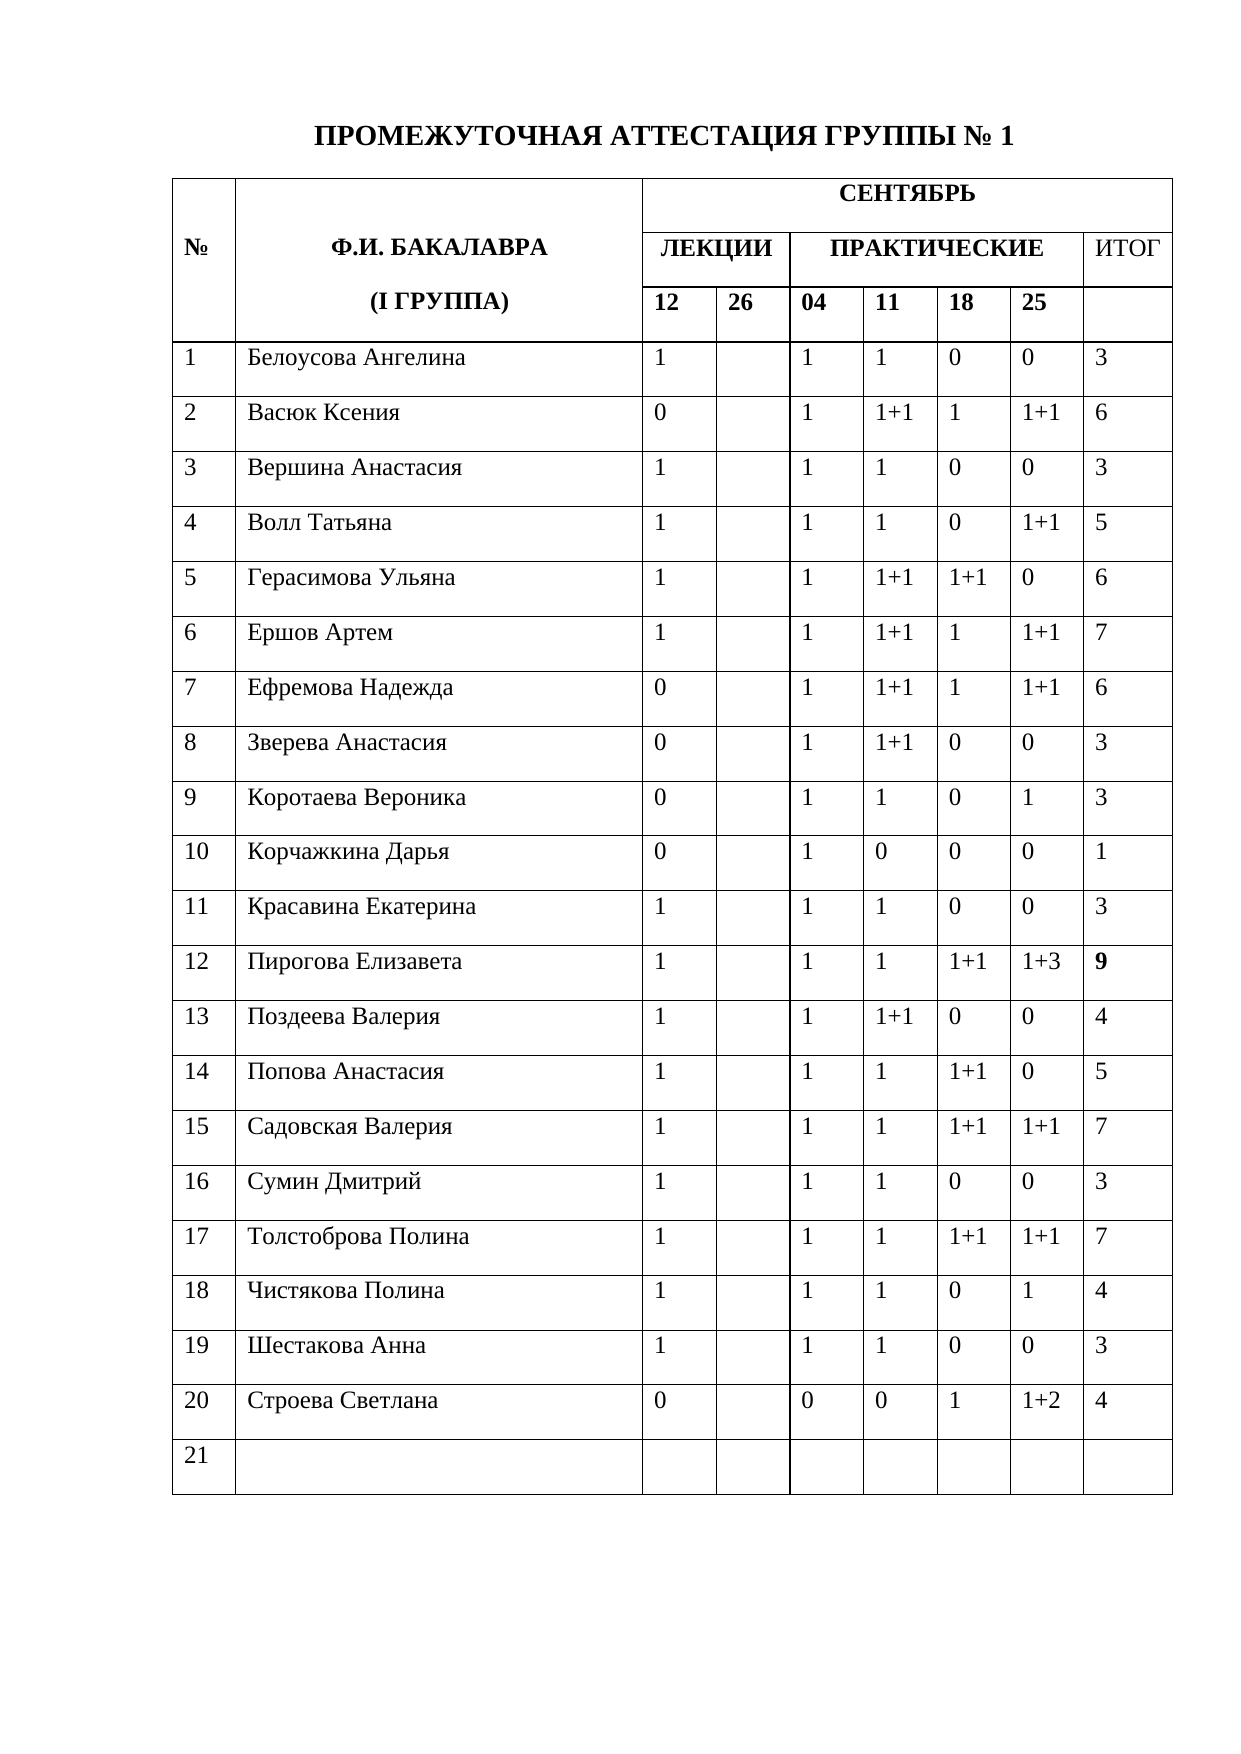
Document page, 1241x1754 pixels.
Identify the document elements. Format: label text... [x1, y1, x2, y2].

table_cell 0 [938, 452, 1010, 506]
table_cell 1 [791, 1001, 863, 1055]
table_cell 1+1 [1011, 672, 1083, 726]
table_cell 18 [173, 1276, 235, 1329]
table_cell 1 [791, 507, 863, 561]
table_cell 5 [1084, 1056, 1172, 1110]
table_cell 1+1 [1011, 1111, 1083, 1165]
table_cell 0 [643, 727, 716, 781]
table_cell 18 [938, 288, 1010, 341]
table_cell 0 [1011, 343, 1083, 396]
table_cell [717, 1001, 789, 1055]
table_cell 0 [938, 836, 1010, 890]
table_cell 8 [173, 727, 235, 781]
table_cell 0 [1011, 836, 1083, 890]
table_cell 21 [173, 1440, 235, 1494]
table_cell Пирогова Елизавета [236, 946, 642, 1000]
table_cell 0 [938, 343, 1010, 396]
table_cell 7 [1084, 617, 1172, 671]
table_cell 1 [791, 782, 863, 835]
table_cell 0 [1011, 452, 1083, 506]
table_cell 7 [1084, 1111, 1172, 1165]
table_cell [717, 1440, 789, 1494]
table_cell [717, 1276, 789, 1329]
table_cell [717, 1331, 789, 1384]
table_cell 0 [1011, 562, 1083, 616]
table_cell 1 [643, 1276, 716, 1329]
table_cell 4 [173, 507, 235, 561]
table_cell [717, 1166, 789, 1220]
table_cell 0 [643, 672, 716, 726]
table_cell 1+1 [938, 946, 1010, 1000]
table_cell 3 [173, 452, 235, 506]
table_header СЕНТЯБРЬ [643, 179, 1172, 232]
table_cell [717, 343, 789, 396]
table_cell Корчажкина Дарья [236, 836, 642, 890]
table_cell 19 [173, 1331, 235, 1384]
text ПРОМЕЖУТОЧНАЯ АТТЕСТАЦИЯ ГРУППЫ № 1 [177, 118, 1152, 152]
table_cell 1+1 [938, 1111, 1010, 1165]
table_cell 3 [1084, 727, 1172, 781]
table_cell 13 [173, 1001, 235, 1055]
table_cell 1 [864, 1166, 937, 1220]
table_cell 1+1 [1011, 1221, 1083, 1274]
table_cell 1 [1084, 836, 1172, 890]
table_cell 0 [938, 1331, 1010, 1384]
table_cell 1 [791, 617, 863, 671]
table_cell 7 [173, 672, 235, 726]
table_cell 1 [643, 1056, 716, 1110]
table_cell 1+1 [864, 1001, 937, 1055]
table_cell Вершина Анастасия [236, 452, 642, 506]
table_cell 1+1 [938, 1221, 1010, 1274]
table_cell 2 [173, 397, 235, 451]
table_cell 3 [1084, 1331, 1172, 1384]
table_cell Поздеева Валерия [236, 1001, 642, 1055]
table_cell ПРАКТИЧЕСКИЕ [791, 233, 1083, 286]
table_cell 5 [173, 562, 235, 616]
table_cell 0 [938, 1166, 1010, 1220]
table_cell 4 [1084, 1276, 1172, 1329]
table_cell 20 [173, 1385, 235, 1439]
table_cell 1 [1011, 782, 1083, 835]
table_cell 1 [791, 1276, 863, 1329]
table_cell Ефремова Надежда [236, 672, 642, 726]
table_cell Герасимова Ульяна [236, 562, 642, 616]
table_cell 1 [1011, 1276, 1083, 1329]
table_cell 11 [173, 891, 235, 945]
table_cell [717, 1111, 789, 1165]
table_cell 1 [864, 343, 937, 396]
table_cell Шестакова Анна [236, 1331, 642, 1384]
table_cell 9 [1084, 946, 1172, 1000]
table_cell 1 [643, 343, 716, 396]
table_cell 1 [791, 1331, 863, 1384]
table_cell 0 [1011, 1166, 1083, 1220]
table_cell [717, 1056, 789, 1110]
table_cell 0 [643, 782, 716, 835]
table_cell 1+1 [938, 562, 1010, 616]
table_cell [236, 1440, 642, 1494]
table_cell Коротаева Вероника [236, 782, 642, 835]
table_cell 25 [1011, 288, 1083, 341]
table_cell 3 [1084, 1166, 1172, 1220]
table_cell 1 [643, 617, 716, 671]
table_cell 1 [864, 452, 937, 506]
table_cell Садовская Валерия [236, 1111, 642, 1165]
table_cell 1 [791, 1111, 863, 1165]
table_cell 1 [643, 452, 716, 506]
table_cell ЛЕКЦИИ [643, 233, 789, 286]
table_cell 1 [643, 1331, 716, 1384]
table_cell 1+1 [1011, 397, 1083, 451]
table_cell 0 [1011, 1331, 1083, 1384]
table_cell 1+1 [864, 727, 937, 781]
table_cell 1+2 [1011, 1385, 1083, 1439]
table_cell 4 [1084, 1385, 1172, 1439]
table_cell [717, 1221, 789, 1274]
table_cell 1 [864, 1056, 937, 1110]
table_cell [717, 452, 789, 506]
table_cell 0 [643, 836, 716, 890]
table_cell [717, 617, 789, 671]
table_cell 0 [643, 1385, 716, 1439]
table_cell [643, 1440, 716, 1494]
table_cell 1 [864, 782, 937, 835]
table_cell 5 [1084, 507, 1172, 561]
table_cell 1 [643, 1166, 716, 1220]
table_cell Белоусова Ангелина [236, 343, 642, 396]
table_cell 1+1 [938, 1056, 1010, 1110]
table_cell 1 [791, 1056, 863, 1110]
table_cell 1 [643, 507, 716, 561]
table_cell 1 [791, 562, 863, 616]
table_cell 0 [938, 727, 1010, 781]
table_cell 1 [864, 891, 937, 945]
table_cell [717, 1385, 789, 1439]
table_cell 6 [1084, 397, 1172, 451]
table_cell 6 [1084, 562, 1172, 616]
table_cell ИТОГ [1084, 233, 1172, 286]
table_cell 3 [1084, 452, 1172, 506]
table_cell 1 [791, 891, 863, 945]
table_cell Строева Светлана [236, 1385, 642, 1439]
table_cell Красавина Екатерина [236, 891, 642, 945]
table_cell 16 [173, 1166, 235, 1220]
table_cell 1 [864, 946, 937, 1000]
table_cell [864, 1440, 937, 1494]
table_cell [938, 1440, 1010, 1494]
table_cell Ершов Артем [236, 617, 642, 671]
table_cell [717, 727, 789, 781]
table_cell 1 [938, 397, 1010, 451]
table_cell 1 [643, 562, 716, 616]
table_cell 11 [864, 288, 937, 341]
table_cell Толстоброва Полина [236, 1221, 642, 1274]
table_cell 1 [791, 343, 863, 396]
table_cell 1 [791, 727, 863, 781]
table_cell 0 [938, 507, 1010, 561]
table_cell 1 [791, 397, 863, 451]
table_cell 0 [864, 836, 937, 890]
table_cell 12 [173, 946, 235, 1000]
table_cell [1084, 288, 1172, 341]
table_cell 1 [791, 1221, 863, 1274]
table_cell 0 [791, 1385, 863, 1439]
table_cell 1 [791, 672, 863, 726]
table_cell 1 [864, 1221, 937, 1274]
table_cell [717, 891, 789, 945]
table_cell 3 [1084, 891, 1172, 945]
table_cell 1+1 [864, 562, 937, 616]
table_header Ф.И. БАКАЛАВРА (I ГРУППА) [236, 179, 642, 341]
table_cell [717, 946, 789, 1000]
table_cell 17 [173, 1221, 235, 1274]
table_cell 3 [1084, 343, 1172, 396]
table_cell 0 [1011, 1001, 1083, 1055]
table_cell 0 [1011, 891, 1083, 945]
table_cell [1084, 1440, 1172, 1494]
table_cell 1+3 [1011, 946, 1083, 1000]
table_cell [717, 672, 789, 726]
table_cell 14 [173, 1056, 235, 1110]
table_cell 6 [1084, 672, 1172, 726]
table_cell 1+1 [1011, 507, 1083, 561]
table_cell 6 [173, 617, 235, 671]
table_cell 1 [643, 891, 716, 945]
table_cell 0 [938, 782, 1010, 835]
table_cell 1 [864, 1331, 937, 1384]
table_cell 0 [938, 891, 1010, 945]
table_cell 1 [864, 1111, 937, 1165]
table_cell 1 [938, 617, 1010, 671]
table_cell 3 [1084, 782, 1172, 835]
table_cell 10 [173, 836, 235, 890]
table_cell Васюк Ксения [236, 397, 642, 451]
table_cell 1 [938, 1385, 1010, 1439]
table_cell 1 [643, 946, 716, 1000]
table_cell Сумин Дмитрий [236, 1166, 642, 1220]
table_cell 1 [173, 343, 235, 396]
table_cell [1011, 1440, 1083, 1494]
table_cell 0 [1011, 727, 1083, 781]
table_cell 0 [864, 1385, 937, 1439]
table_cell [791, 1440, 863, 1494]
table_cell 4 [1084, 1001, 1172, 1055]
table_cell 7 [1084, 1221, 1172, 1274]
table_cell Волл Татьяна [236, 507, 642, 561]
table_cell 0 [938, 1276, 1010, 1329]
table_cell 12 [643, 288, 716, 341]
table_cell 1+1 [1011, 617, 1083, 671]
table_cell 1 [791, 452, 863, 506]
table_cell 9 [173, 782, 235, 835]
table_cell Чистякова Полина [236, 1276, 642, 1329]
table_cell 15 [173, 1111, 235, 1165]
table_cell 0 [1011, 1056, 1083, 1110]
table_cell [717, 562, 789, 616]
table_cell [717, 836, 789, 890]
table_cell Попова Анастасия [236, 1056, 642, 1110]
table_cell 1 [643, 1111, 716, 1165]
table_cell 1 [791, 1166, 863, 1220]
table_cell 1+1 [864, 672, 937, 726]
table_cell 1 [643, 1001, 716, 1055]
table_cell 1 [864, 1276, 937, 1329]
table_cell Зверева Анастасия [236, 727, 642, 781]
table_cell 0 [938, 1001, 1010, 1055]
table_cell 1+1 [864, 397, 937, 451]
table_cell [717, 507, 789, 561]
table_cell 1 [791, 946, 863, 1000]
table_cell [717, 397, 789, 451]
table_cell 1 [643, 1221, 716, 1274]
table_cell 1 [791, 836, 863, 890]
table_cell 1 [938, 672, 1010, 726]
table_cell 0 [643, 397, 716, 451]
table_cell 1+1 [864, 617, 937, 671]
table_cell [717, 782, 789, 835]
table_cell 04 [791, 288, 863, 341]
table_cell 26 [717, 288, 789, 341]
table_cell 1 [864, 507, 937, 561]
table_header № [173, 179, 235, 341]
